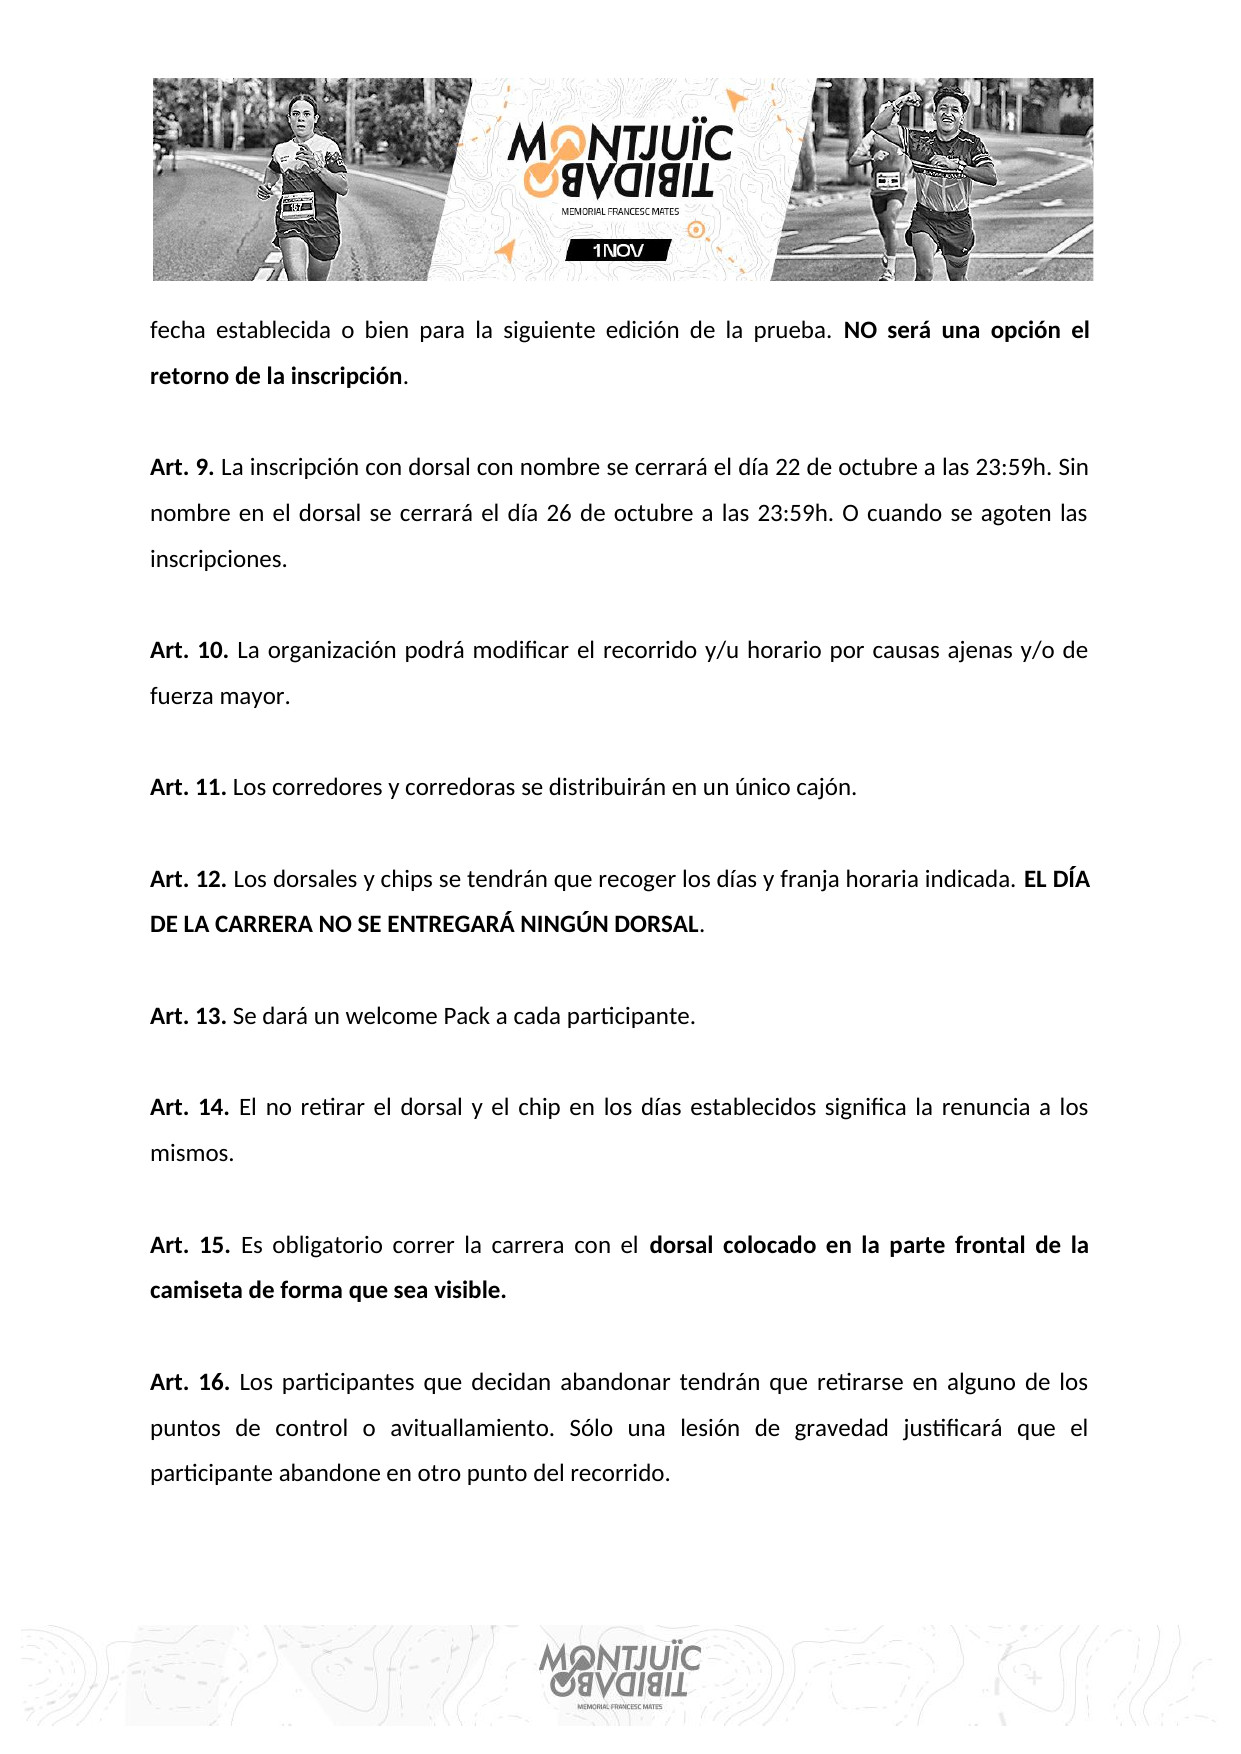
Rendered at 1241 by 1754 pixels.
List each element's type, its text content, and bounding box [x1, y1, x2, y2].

text Art. 10. La organización podrá modificar el recorrido y/u horario por causas ajenas y/o de fuerza mayor. [150, 634, 1090, 711]
text Art. 11. Los corredores y corredoras se distribuirán en un único cajón. [150, 771, 1090, 802]
text Art. 12. Los dorsales y chips se tendrán que recoger los días y franja horaria indicada. EL DÍA DE LA CARRERA NO SE ENTREGARÁ NINGÚN DORSAL. [150, 863, 1090, 939]
picture [20, 1625, 1219, 1726]
text Art. 16. Los participantes que decidan abandonar tendrán que retirarse en alguno de los puntos de control o avituallamiento. Sólo una lesión de gravedad justificará que el participante abandone en otro punto del recorrido. [150, 1366, 1090, 1488]
text Art. 14. El no retirar el dorsal y el chip en los días establecidos significa la renuncia a los mismos. [150, 1092, 1090, 1168]
text Art. 13. Se dará un welcome Pack a cada participante. [150, 1000, 1090, 1031]
picture [153, 78, 1094, 281]
text Art. 15. Es obligatorio correr la carrera con el dorsal colocado en la parte frontal de la camiseta de forma que sea visible. [150, 1229, 1090, 1305]
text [150, 150, 1090, 390]
text Art. 9. La inscripción con dorsal con nombre se cerrará el día 22 de octubre a las 23:59h. Sin nombre en el dorsal se cerrará el día 26 de octubre a las 23:59h. O cuando se agoten las inscripciones. [150, 451, 1090, 573]
